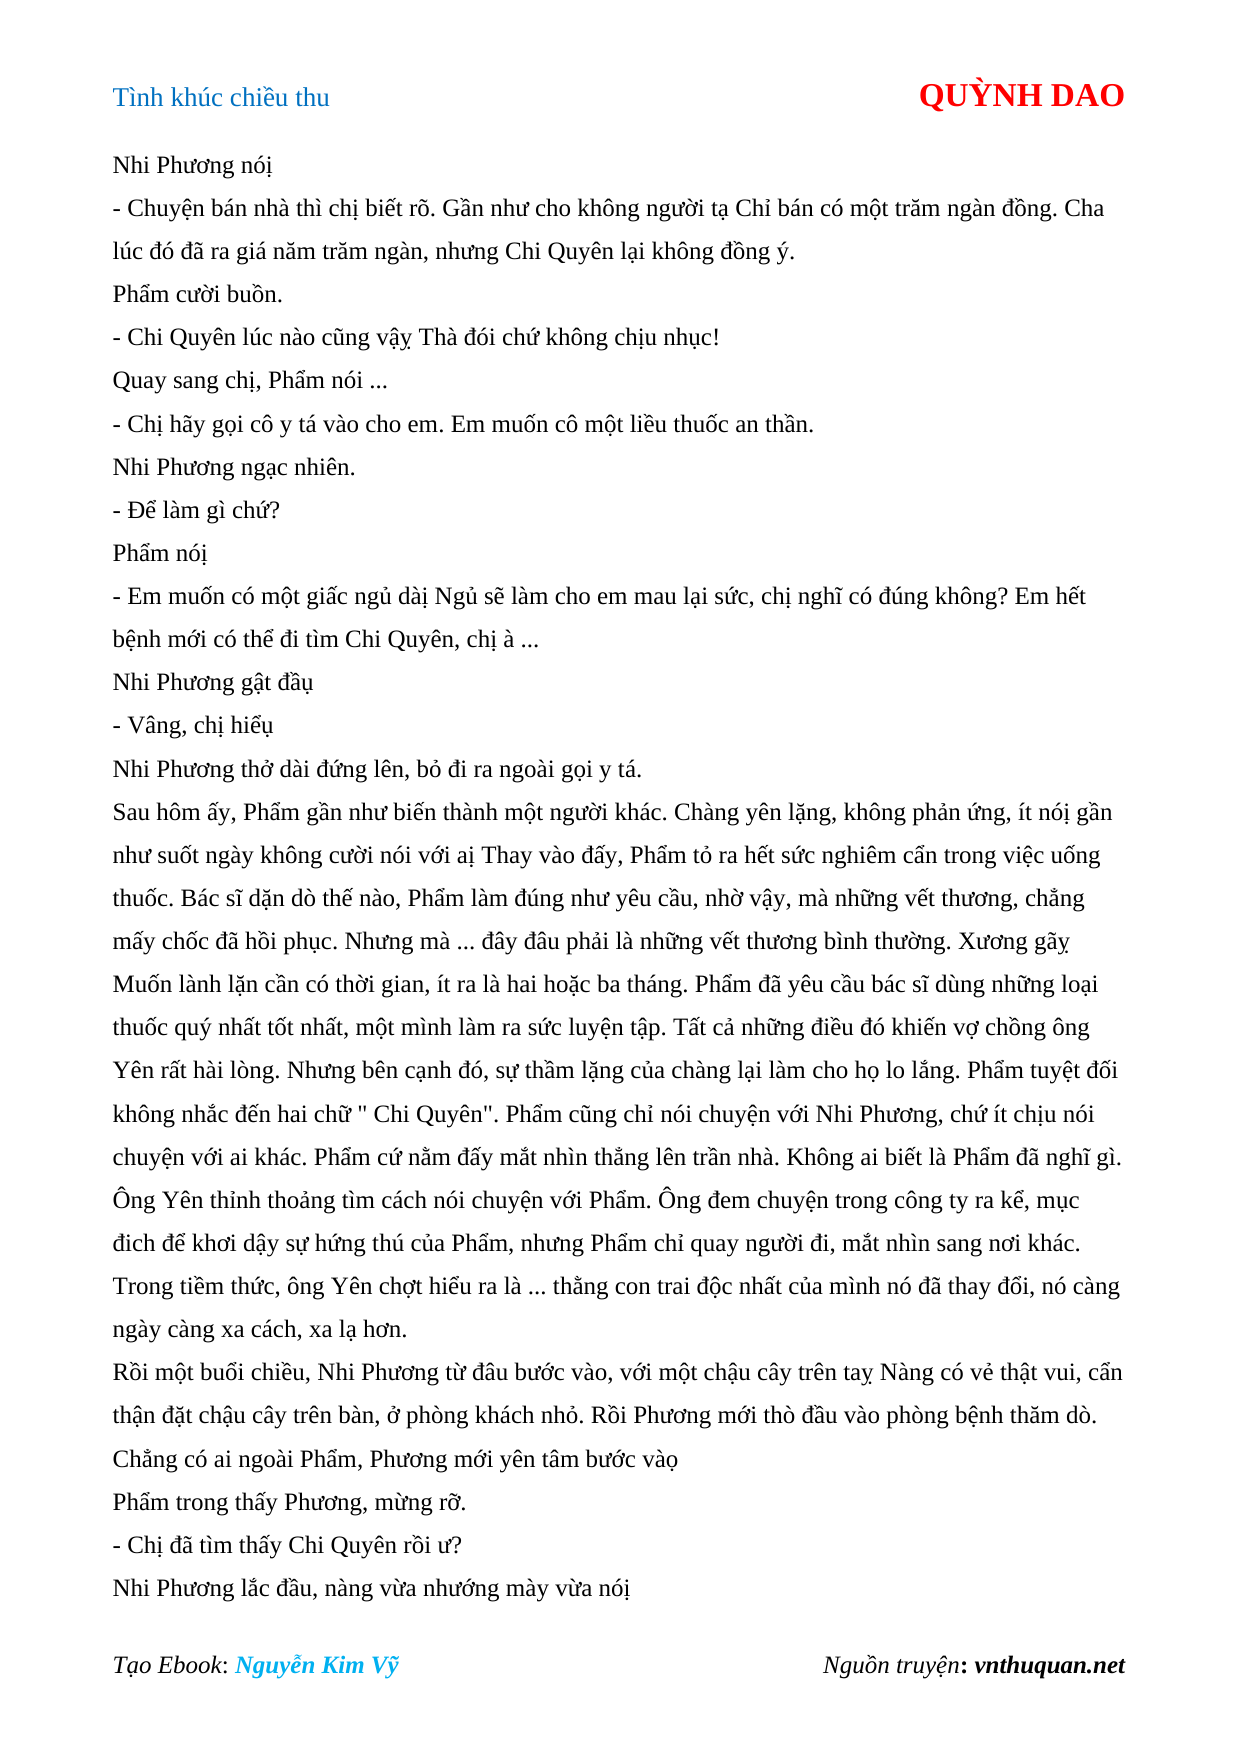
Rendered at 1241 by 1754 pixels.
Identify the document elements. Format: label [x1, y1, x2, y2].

text [112, 150, 1128, 1602]
